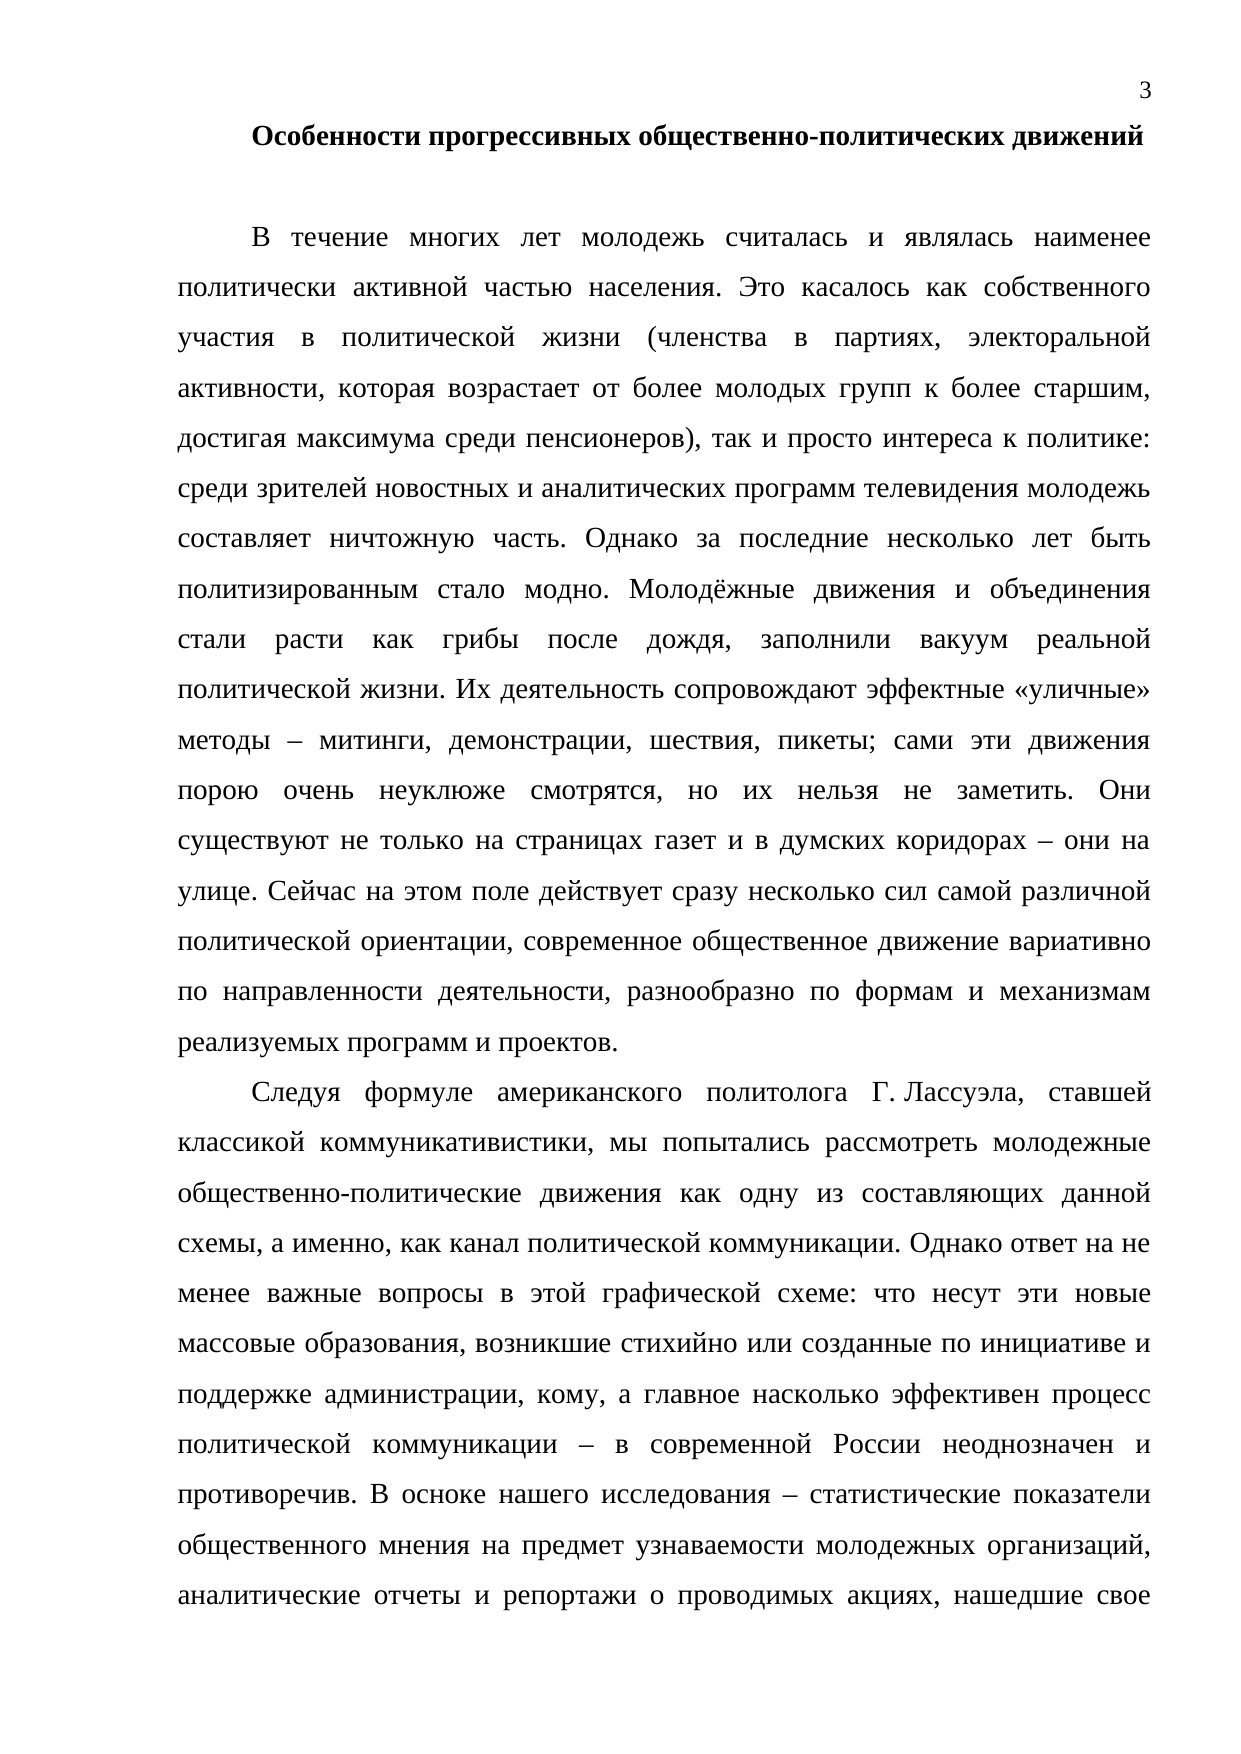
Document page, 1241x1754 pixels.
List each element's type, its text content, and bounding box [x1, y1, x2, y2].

text В течение многих лет молодежь считалась и являлась наименее политически активной частью населения. Это касалось как собственного участия в политической жизни (членства в партиях, электоральной активности, которая возрастает от более молодых групп к более старшим, достигая максимума среди пенсионеров), так и просто интереса к политике: среди зрителей новостных и аналитических программ телевидения молодежь составляет ничтожную часть. Однако за последние несколько лет быть политизированным стало модно. Молодёжные движения и объединения стали расти как грибы после дождя, заполнили вакуум реальной политической жизни. Их деятельность сопровождают эффектные «уличные» методы – митинги, демонстрации, шествия, пикеты; сами эти движения порою очень неуклюже смотрятся, но их нельзя не заметить. Они существуют не только на страницах газет и в думских коридорах – они на улице. Сейчас на этом поле действует сразу несколько сил самой различной политической ориентации, современное общественное движение вариативно по направленности деятельности, разнообразно по формам и механизмам реализуемых программ и проектов. [177, 219, 1152, 1057]
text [177, 1074, 1152, 1611]
text Особенности прогрессивных общественно-политических движений [177, 118, 1152, 152]
